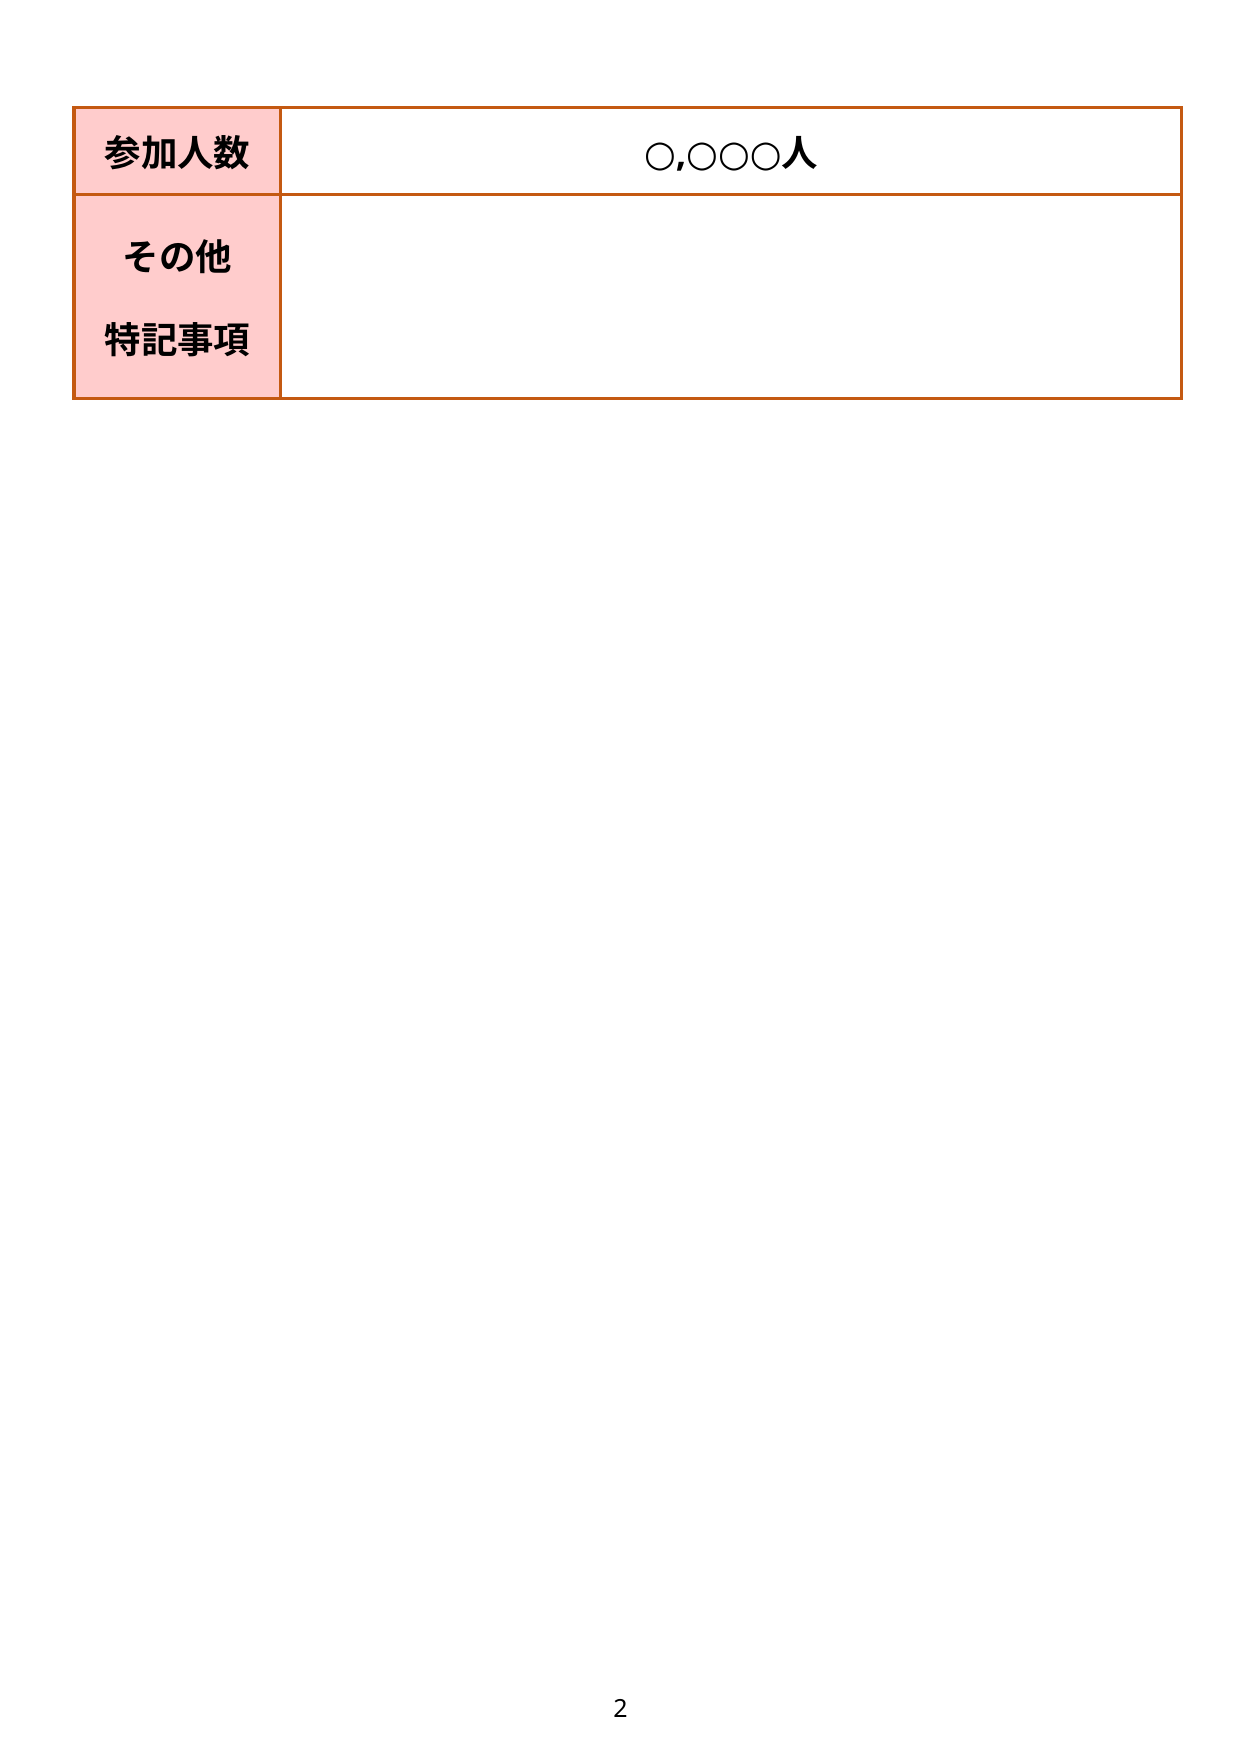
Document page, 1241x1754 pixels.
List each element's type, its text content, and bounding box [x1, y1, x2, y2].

table_cell その他 特記事項 [76, 196, 279, 397]
table_cell [282, 196, 1180, 397]
table_cell ○,○○○人 [282, 109, 1180, 193]
table_cell 参加人数 [76, 109, 279, 193]
